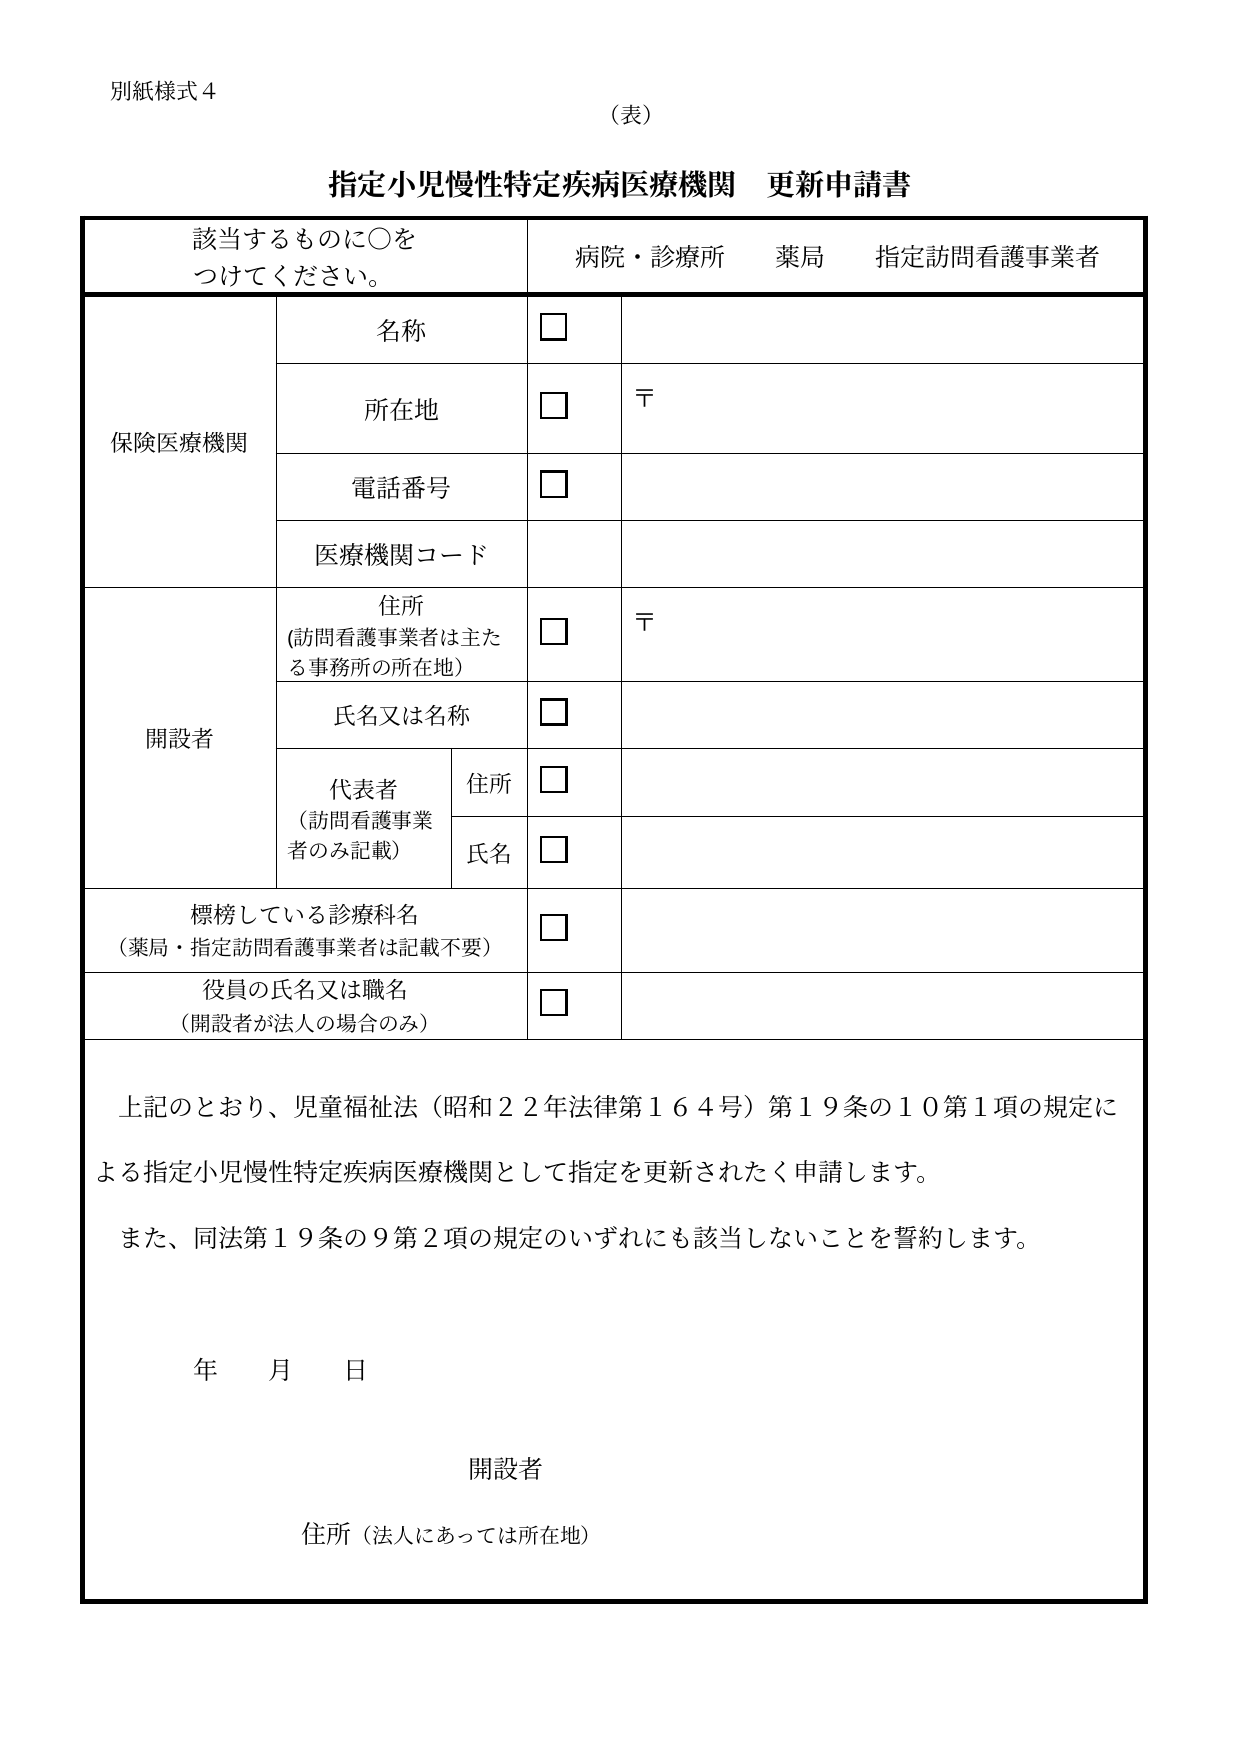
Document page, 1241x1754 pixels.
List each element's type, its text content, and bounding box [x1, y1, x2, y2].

table_cell [528, 973, 621, 1038]
table_cell [528, 297, 621, 363]
table_cell [528, 454, 621, 520]
table_cell 代表者 （訪問看護事業者のみ記載） [277, 749, 451, 888]
table_cell [622, 817, 1143, 888]
table_cell [528, 682, 621, 748]
table_cell 所在地 [277, 364, 527, 453]
table_cell [528, 588, 621, 681]
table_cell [85, 1040, 1143, 1599]
table_cell 保険医療機関 [85, 297, 276, 587]
table_cell [622, 521, 1143, 587]
table_cell 〒 [622, 588, 1143, 681]
table_cell 住所 [452, 749, 527, 816]
table_cell 氏名又は名称 [277, 682, 527, 748]
table_cell [622, 454, 1143, 520]
table_cell 標榜している診療科名 （薬局・指定訪問看護事業者は記載不要） [85, 889, 527, 972]
table_cell 氏名 [452, 817, 527, 888]
table_cell [622, 297, 1143, 363]
table_cell [528, 749, 621, 816]
table_cell 役員の氏名又は職名 （開設者が法人の場合のみ） [85, 973, 527, 1038]
table_cell 医療機関コード [277, 521, 527, 587]
table_cell [622, 889, 1143, 972]
table_cell [528, 364, 621, 453]
table_cell [528, 889, 621, 972]
table_cell [622, 682, 1143, 748]
table_cell 住所 (訪問看護事業者は主たる事務所の所在地） [277, 588, 527, 681]
table_cell [528, 521, 621, 587]
table_cell [528, 817, 621, 888]
table_cell 〒 [622, 364, 1143, 453]
table_cell 開設者 [85, 588, 276, 888]
table_cell [622, 749, 1143, 816]
table_cell 電話番号 [277, 454, 527, 520]
table_cell 名称 [277, 297, 527, 363]
table_header 病院・診療所 薬局 指定訪問看護事業者 [528, 220, 1143, 292]
table_cell [622, 973, 1143, 1038]
table_header 該当するものに○を つけてください。 [85, 220, 527, 292]
text 指定小児慢性特定疾病医療機関 更新申請書 [112, 150, 1128, 216]
